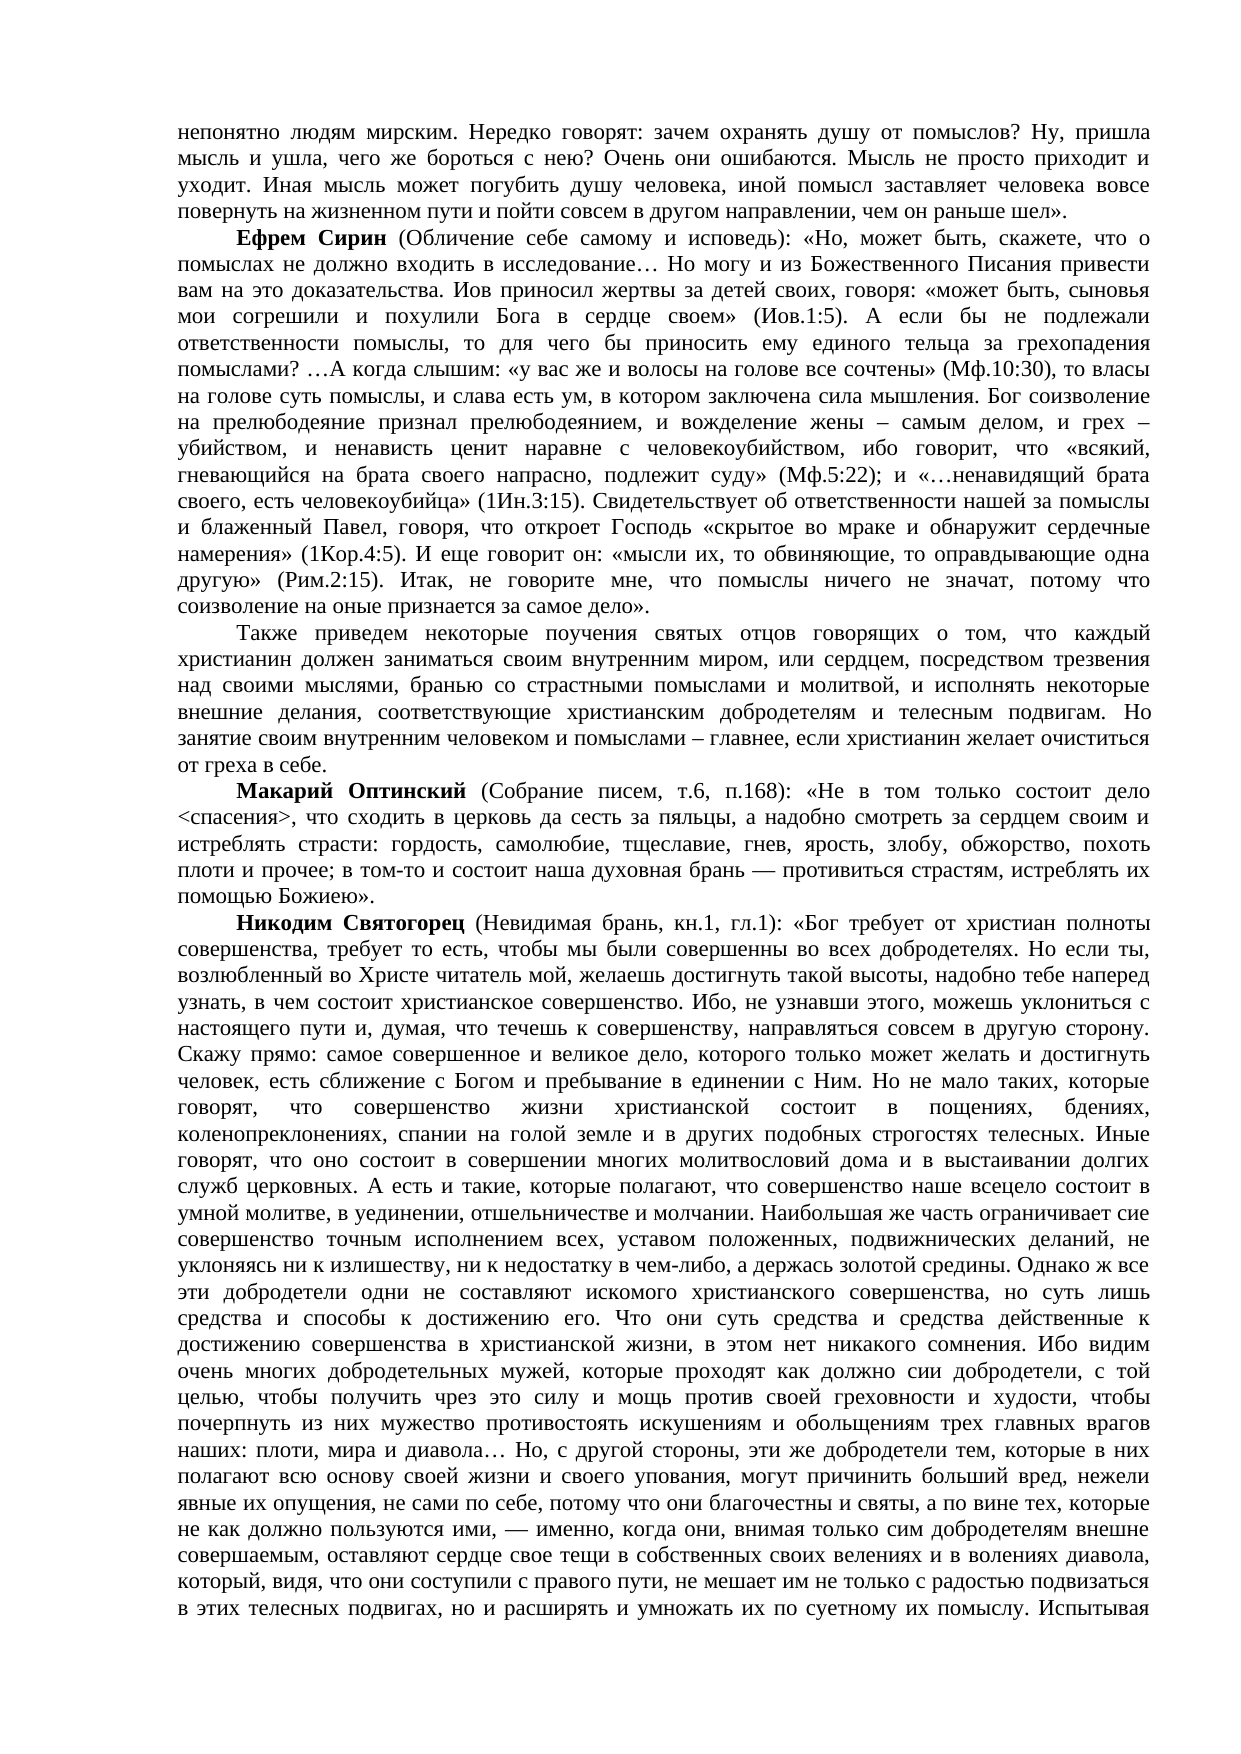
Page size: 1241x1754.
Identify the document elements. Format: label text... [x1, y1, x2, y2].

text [177, 909, 1152, 1620]
text Также приведем некоторые поучения святых отцов говорящих о том, что каждый христианин должен заниматься своим внутренним миром, или сердцем, посредством трезвения над своими мыслями, бранью со страстными помыслами и молитвой, и исполнять некоторые внешние делания, соответствующие христианским добродетелям и телесным подвигам. Но занятие своим внутренним человеком и помыслами – главнее, если христианин желает очиститься от греха в себе. [177, 619, 1152, 777]
text Ефрем Сирин (Обличение себе самому и исповедь): «Но, может быть, скажете, что о помыслах не должно входить в исследование… Но могу и из Божественного Писания привести вам на это доказательства. Иов приносил жертвы за детей своих, говоря: «может быть, сыновья мои согрешили и похулили Бога в сердце своем» (Иов.1:5). А если бы не подлежали ответственности помыслы, то для чего бы приносить ему единого тельца за грехопадения помыслами? …А когда слышим: «у вас же и волосы на голове все сочтены» (Мф.10:30), то власы на голове суть помыслы, и слава есть ум, в котором заключена сила мышления. Бог соизволение на прелюбодеяние признал прелюбодеянием, и вожделение жены – самым делом, и грех – убийством, и ненависть ценит наравне с человекоубийством, ибо говорит, что «всякий, гневающийся на брата своего напрасно, подлежит суду» (Мф.5:22); и «…ненавидящий брата своего, есть человекоубийца» (1Ин.3:15). Свидетельствует об ответственности нашей за помыслы и блаженный Павел, говоря, что откроет Господь «скрытое во мраке и обнаружит сердечные намерения» (1Кор.4:5). И еще говорит он: «мысли их, то обвиняющие, то оправдывающие одна другую» (Рим.2:15). Итак, не говорите мне, что помыслы ничего не значат, потому что соизволение на оные признается за самое дело». [177, 223, 1152, 619]
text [177, 118, 1152, 223]
text Макарий Оптинский (Собрание писем, т.6, п.168): «Не в том только состоит дело <спасения>, что сходить в церковь да сесть за пяльцы, а надобно смотреть за сердцем своим и истреблять страсти: гордость, самолюбие, тщеславие, гнев, ярость, злобу, обжорство, похоть плоти и прочее; в том-то и состоит наша духовная брань — противиться страстям, истреблять их помощью Божиею». [177, 777, 1152, 909]
